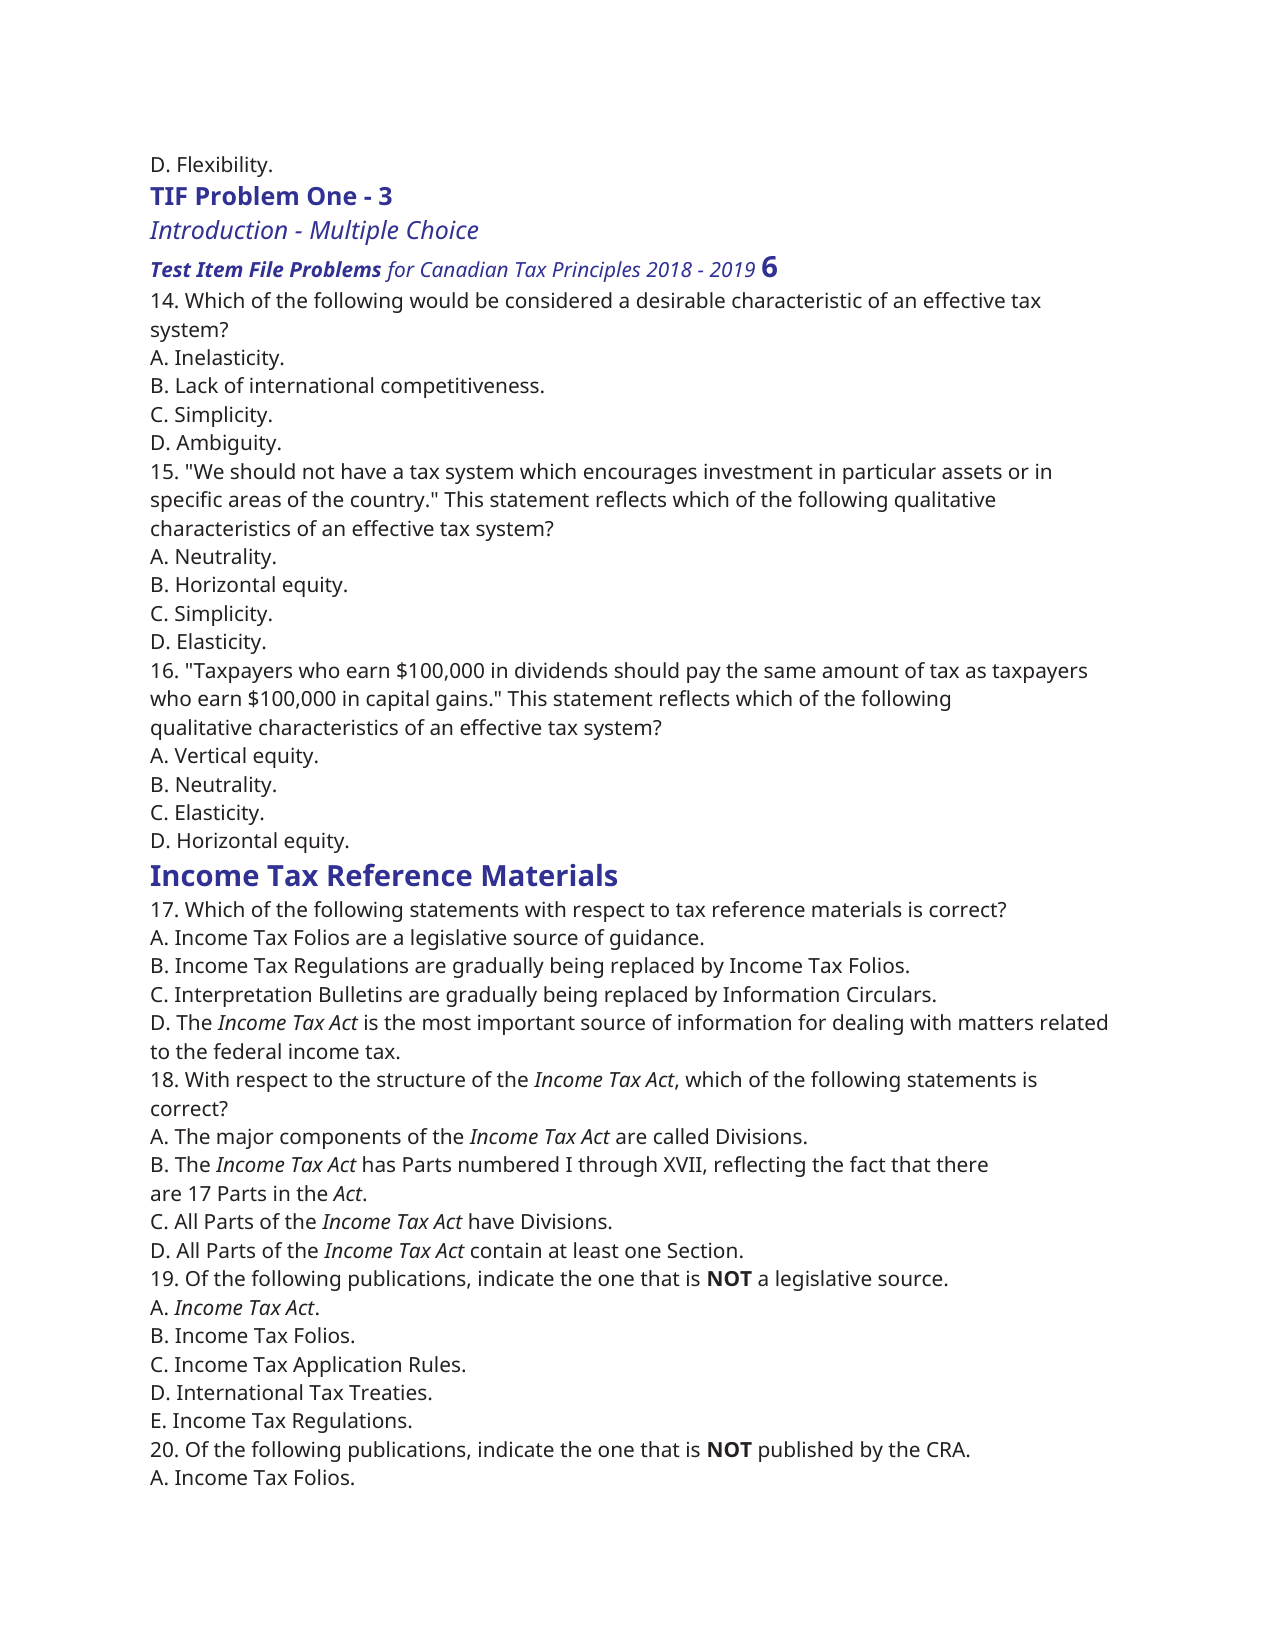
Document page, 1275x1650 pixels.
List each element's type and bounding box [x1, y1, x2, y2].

text [150, 150, 1125, 1492]
